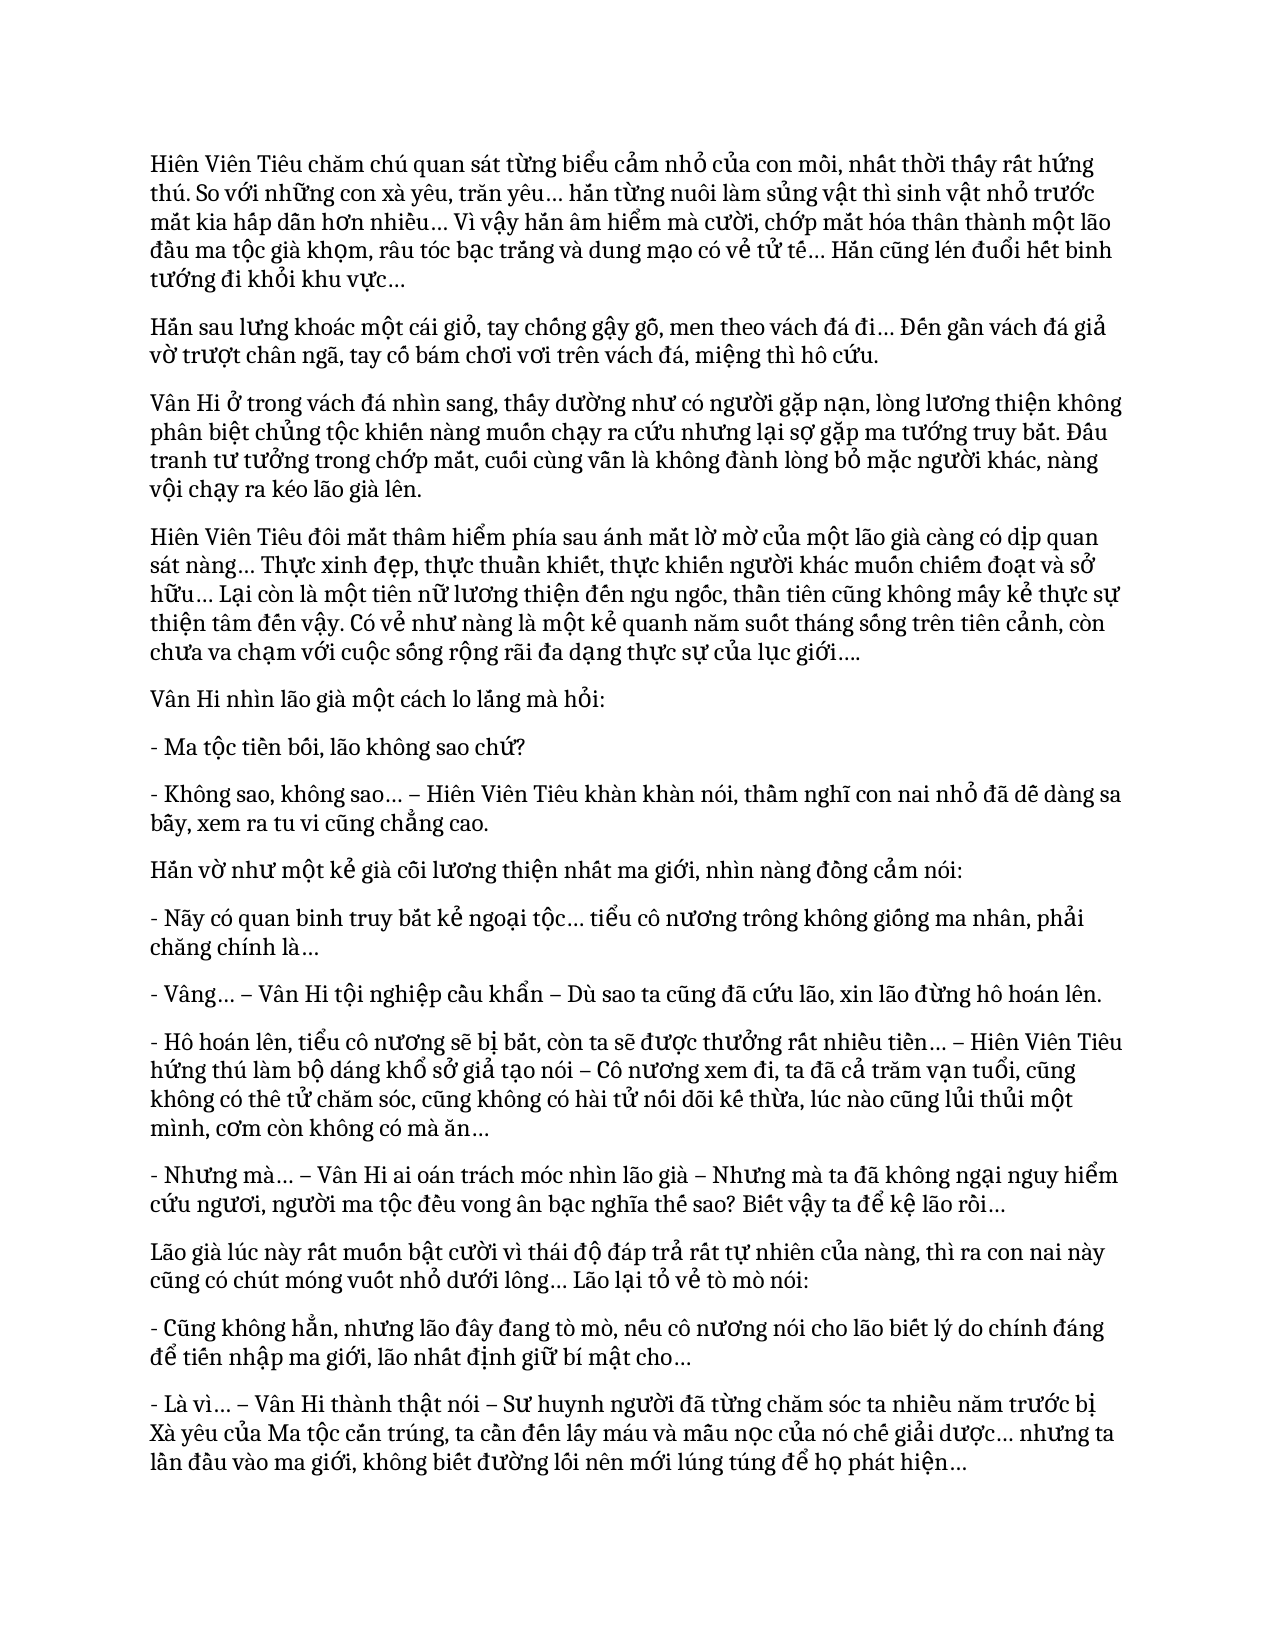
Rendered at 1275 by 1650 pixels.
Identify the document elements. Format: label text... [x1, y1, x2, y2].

text - Ma tộc tiền bối, lão không sao chứ? [150, 732, 1125, 761]
text Lão già lúc này rất muốn bật cười vì thái độ đáp trả rất tự nhiên của nàng, thì ra con nai này cũng có chút móng vuốt nhỏ dưới lông… Lão lại tỏ vẻ tò mò nói: [150, 1237, 1125, 1295]
text Hắn vờ như một kẻ già cỗi lương thiện nhất ma giới, nhìn nàng đồng cảm nói: [150, 856, 1125, 885]
text Vân Hi nhìn lão già một cách lo lắng mà hỏi: [150, 685, 1125, 714]
text - Nhưng mà… – Vân Hi ai oán trách móc nhìn lão già – Nhưng mà ta đã không ngại nguy hiểm cứu ngươi, người ma tộc đều vong ân bạc nghĩa thế sao? Biết vậy ta để kệ lão rồi… [150, 1161, 1125, 1219]
text Hiên Viên Tiêu đôi mắt thâm hiểm phía sau ánh mắt lờ mờ của một lão già càng có dịp quan sát nàng… Thực xinh đẹp, thực thuần khiết, thực khiến người khác muốn chiếm đoạt và sở hữu… Lại còn là một tiên nữ lương thiện đến ngu ngốc, thần tiên cũng không mấy kẻ thực sự thiện tâm đến vậy. Có vẻ như nàng là một kẻ quanh năm suốt tháng sống trên tiên cảnh, còn chưa va chạm với cuộc sống rộng rãi đa dạng thực sự của lục giới…. [150, 522, 1125, 666]
text Vân Hi ở trong vách đá nhìn sang, thấy dường như có người gặp nạn, lòng lương thiện không phân biệt chủng tộc khiến nàng muốn chạy ra cứu nhưng lại sợ gặp ma tướng truy bắt. Đấu tranh tư tưởng trong chớp mắt, cuối cùng vẫn là không đành lòng bỏ mặc người khác, nàng vội chạy ra kéo lão già lên. [150, 389, 1125, 504]
text - Cũng không hẳn, nhưng lão đây đang tò mò, nếu cô nương nói cho lão biết lý do chính đáng để tiến nhập ma giới, lão nhất định giữ bí mật cho… [150, 1314, 1125, 1371]
text - Nãy có quan binh truy bắt kẻ ngoại tộc… tiểu cô nương trông không giống ma nhân, phải chăng chính là… [150, 904, 1125, 961]
text Hiên Viên Tiêu chăm chú quan sát từng biểu cảm nhỏ của con mồi, nhất thời thấy rất hứng thú. So với những con xà yêu, trăn yêu… hắn từng nuôi làm sủng vật thì sinh vật nhỏ trước mắt kia hấp dẫn hơn nhiều… Vì vậy hắn âm hiểm mà cười, chớp mắt hóa thân thành một lão đầu ma tộc già khọm, râu tóc bạc trắng và dung mạo có vẻ tử tế… Hắn cũng lén đuổi hết binh tướng đi khỏi khu vực… [150, 150, 1125, 294]
text - Là vì… – Vân Hi thành thật nói – Sư huynh người đã từng chăm sóc ta nhiều năm trước bị Xà yêu của Ma tộc cắn trúng, ta cần đến lấy máu và mẫu nọc của nó chế giải dược… nhưng ta lần đầu vào ma giới, không biết đường lối nên mới lúng túng để họ phát hiện… [150, 1390, 1125, 1476]
text - Vâng… – Vân Hi tội nghiệp cầu khẩn – Dù sao ta cũng đã cứu lão, xin lão đừng hô hoán lên. [150, 980, 1125, 1009]
text - Hô hoán lên, tiểu cô nương sẽ bị bắt, còn ta sẽ được thưởng rất nhiều tiền… – Hiên Viên Tiêu hứng thú làm bộ dáng khổ sở giả tạo nói – Cô nương xem đi, ta đã cả trăm vạn tuổi, cũng không có thê tử chăm sóc, cũng không có hài tử nối dõi kế thừa, lúc nào cũng lủi thủi một mình, cơm còn không có mà ăn… [150, 1027, 1125, 1142]
text Hắn sau lưng khoác một cái giỏ, tay chống gậy gỗ, men theo vách đá đi… Đến gần vách đá giả vờ trượt chân ngã, tay cố bám chơi vơi trên vách đá, miệng thì hô cứu. [150, 312, 1125, 370]
text - Không sao, không sao… – Hiên Viên Tiêu khàn khàn nói, thầm nghĩ con nai nhỏ đã dễ dàng sa bẫy, xem ra tu vi cũng chẳng cao. [150, 780, 1125, 837]
